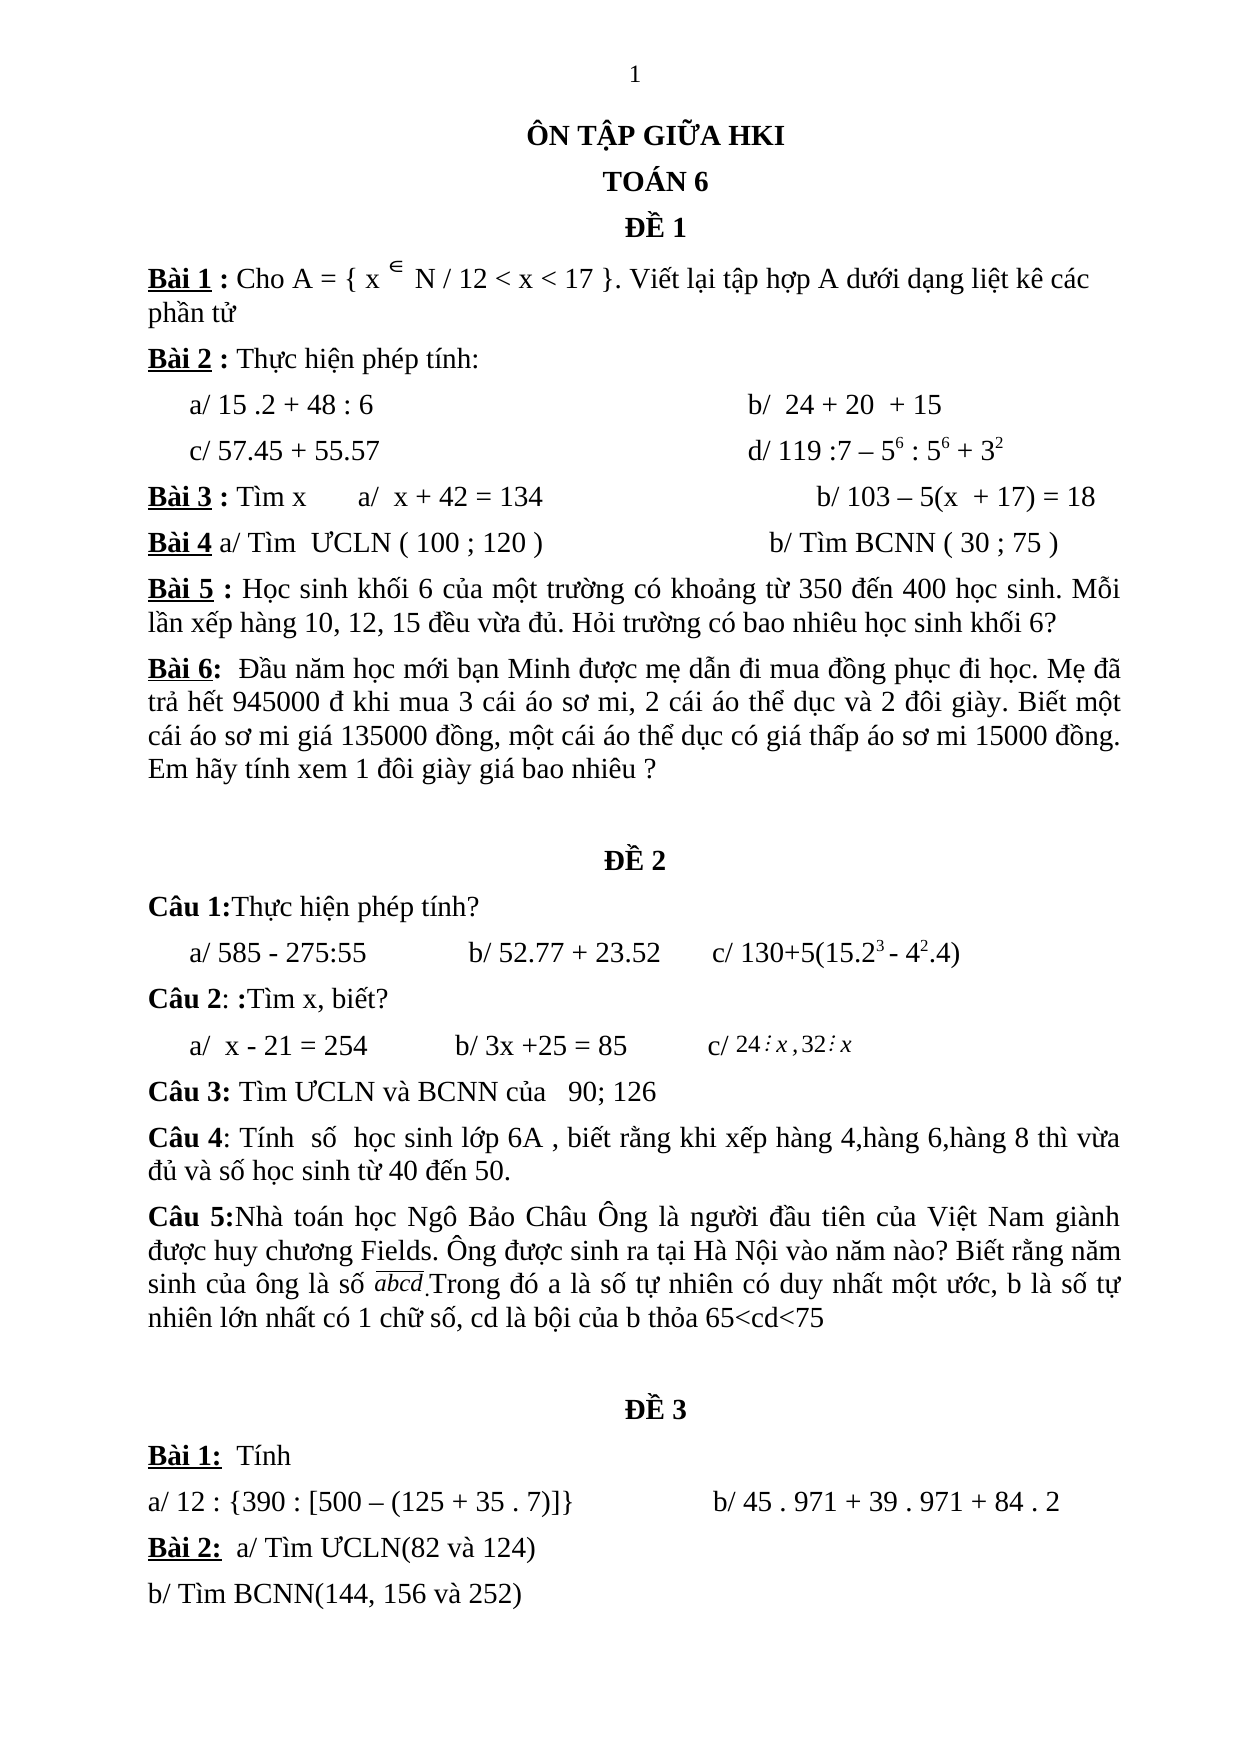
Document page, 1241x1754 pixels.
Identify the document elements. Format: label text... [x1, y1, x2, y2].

text Bài 3 : Tìm x a/ x + 42 = 134 b/ 103 – 5(x + 17) = 18 [148, 479, 1122, 513]
text Bài 1 : Cho A = { x N / 12 < x < 17 }. Viết lại tập hợp A dưới dạng liệt kê các phần tử [148, 256, 1122, 328]
text a/ 12 : {390 : [500 – (125 + 35 . 7)]} b/ 45 . 971 + 39 . 971 + 84 . 2 [148, 1484, 1122, 1518]
text a/ 15 .2 + 48 : 6 b/ 24 + 20 + 15 [148, 387, 1122, 421]
text a/ 585 - 275:55 b/ 52.77 + 23.52 c/ 130+5(15.23 - 42.4) [148, 936, 1122, 969]
text TOÁN 6 [148, 164, 1122, 198]
text Bài 5 : Học sinh khối 6 của một trường có khoảng từ 350 đến 400 học sinh. Mỗi lần xếp hàng 10, 12, 15 đều vừa đủ. Hỏi trường có bao nhiêu học sinh khối 6? [148, 571, 1122, 638]
text ĐỀ 1 [148, 210, 1122, 244]
text Câu 2: :Tìm x, biết? [148, 982, 1122, 1015]
text ĐỀ 3 [148, 1392, 1122, 1426]
text c/ 57.45 + 55.57 d/ 119 :7 – 56 : 56 + 32 [148, 433, 1122, 467]
text Câu 1:Thực hiện phép tính? [148, 889, 1122, 923]
text b/ Tìm BCNN(144, 156 và 252) [148, 1576, 1122, 1610]
text Câu 5:Nhà toán học Ngô Bảo Châu Ông là người đầu tiên của Việt Nam giành được huy chương Fields. Ông được sinh ra tại Hà Nội vào năm nào? Biết rằng năm sinh của ông là số .Trong đó a là số tự nhiên có duy nhất một ước, b là số tự nhiên lớn nhất có 1 chữ số, cd là bội của b thỏa 65<cd<75 [148, 1199, 1122, 1333]
text Bài 6: Đầu năm học mới bạn Minh được mẹ dẫn đi mua đồng phục đi học. Mẹ đã trả hết 945000 đ khi mua 3 cái áo sơ mi, 2 cái áo thể dục và 2 đôi giày. Biết một cái áo sơ mi giá 135000 đồng, một cái áo thể dục có giá thấp áo sơ mi 15000 đồng. Em hãy tính xem 1 đôi giày giá bao nhiêu ? [148, 651, 1122, 785]
text Bài 2: a/ Tìm ƯCLN(82 và 124) [148, 1530, 1122, 1564]
text Bài 4 a/ Tìm ƯCLN ( 100 ; 120 ) b/ Tìm BCNN ( 30 ; 75 ) [148, 525, 1122, 559]
text Câu 3: Tìm ƯCLN và BCNN của 90; 126 [148, 1074, 1122, 1107]
text Bài 2 : Thực hiện phép tính: [148, 341, 1122, 374]
text Bài 1: Tính [148, 1438, 1122, 1472]
text Câu 4: Tính số học sinh lớp 6A , biết rằng khi xếp hàng 4,hàng 6,hàng 8 thì vừa đủ và số học sinh từ 40 đến 50. [148, 1120, 1122, 1187]
text ĐỀ 2 [148, 843, 1122, 877]
text ÔN TẬP GIỮA HKI [148, 118, 1122, 152]
text a/ x - 21 = 254 b/ 3x +25 = 85 c/ [148, 1028, 1122, 1061]
